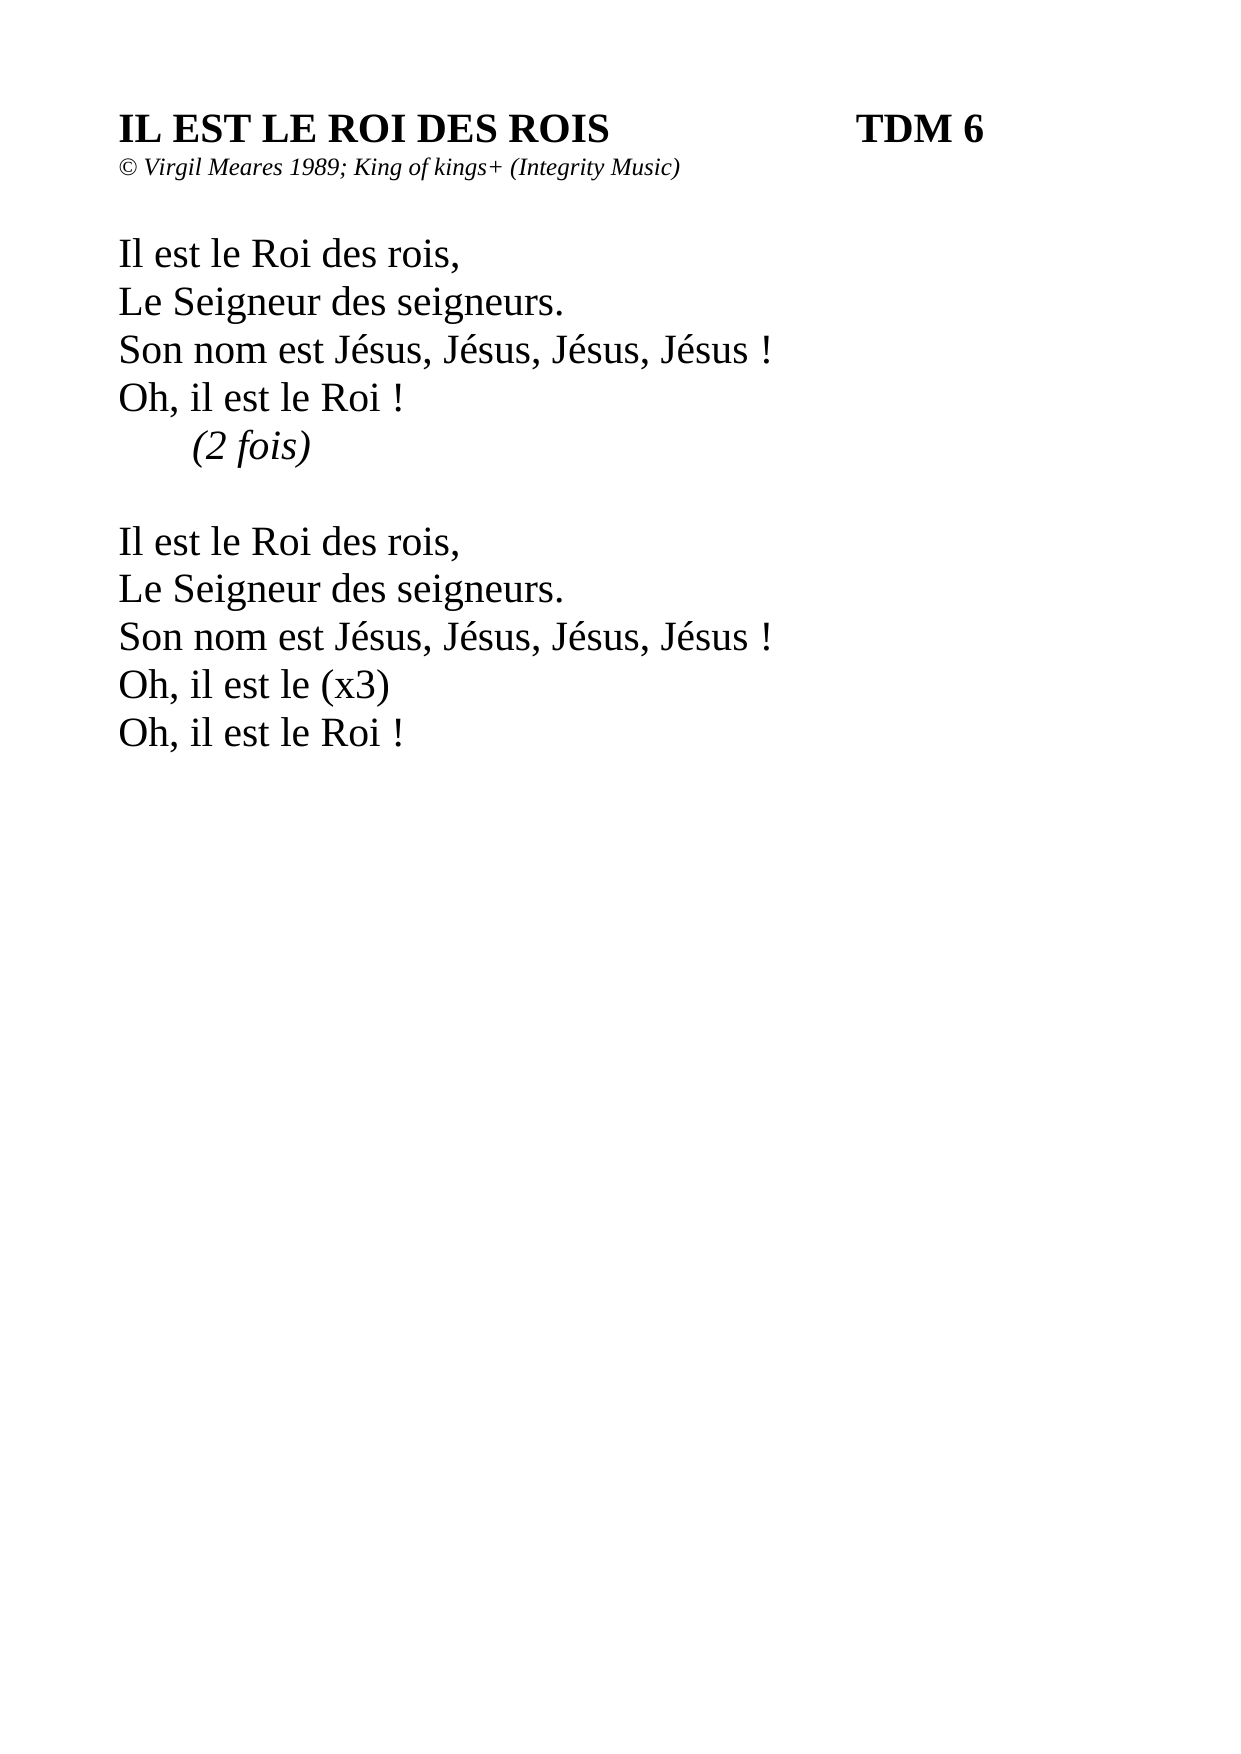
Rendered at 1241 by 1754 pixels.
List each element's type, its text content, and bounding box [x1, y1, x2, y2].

text IL EST LE ROI DES ROIS TDM 6 [118, 104, 1122, 152]
text Son nom est Jésus, Jésus, Jésus, Jésus ! [118, 324, 1122, 372]
text Le Seigneur des seigneurs. [118, 564, 1122, 612]
text © Virgil Meares 1989; King of kings+ (Integrity Music) [118, 152, 1122, 181]
text Oh, il est le Roi ! [118, 708, 1122, 756]
text Oh, il est le Roi ! [118, 372, 1122, 420]
text Oh, il est le (x3) [118, 660, 1122, 708]
text (2 fois) [118, 420, 1122, 468]
text Il est le Roi des rois, [118, 228, 1122, 276]
text Son nom est Jésus, Jésus, Jésus, Jésus ! [118, 612, 1122, 660]
text Il est le Roi des rois, [118, 516, 1122, 564]
text Le Seigneur des seigneurs. [118, 276, 1122, 324]
